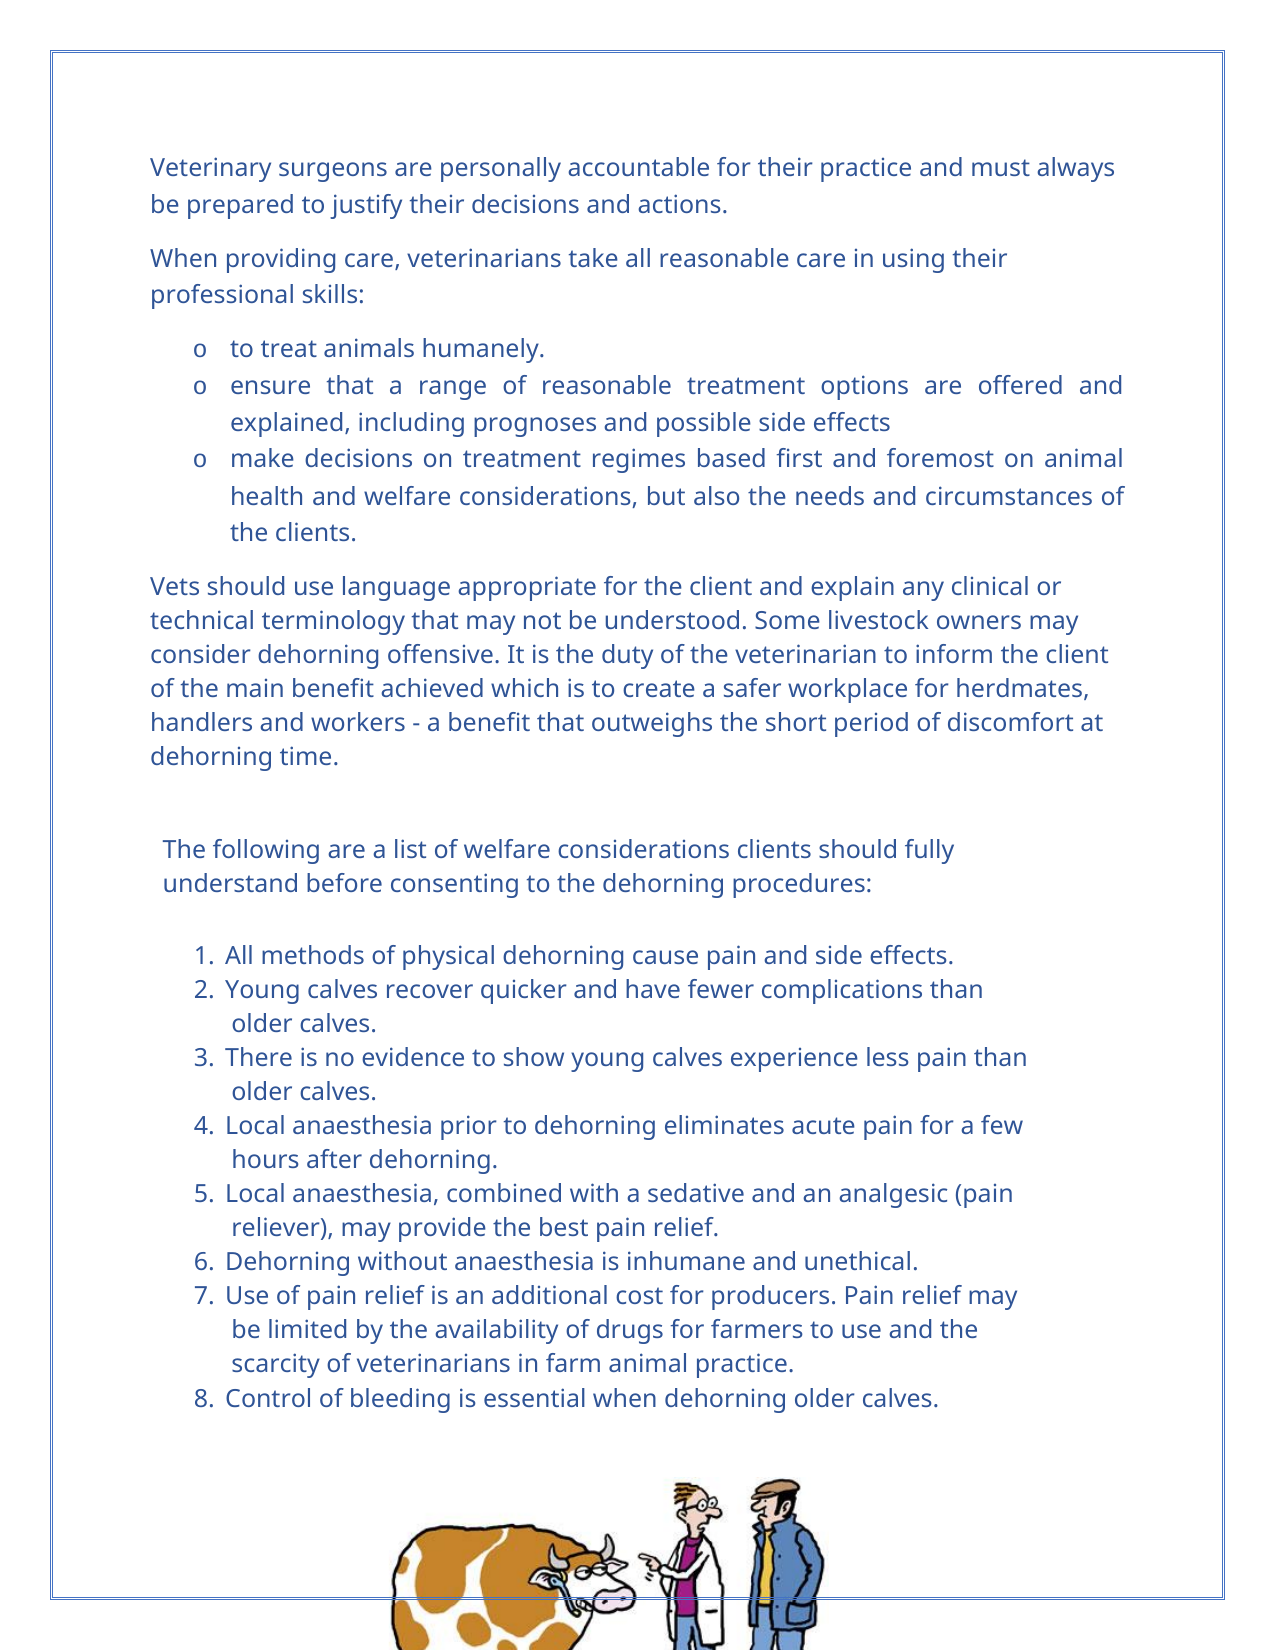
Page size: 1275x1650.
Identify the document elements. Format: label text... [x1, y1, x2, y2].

text When providing care, veterinarians take all reasonable care in using their professional skills: [150, 240, 1125, 311]
list ensure that a range of reasonable treatment options are offered and explained, including prognoses and possible side effects [192, 367, 1125, 438]
text Vets should use language appropriate for the client and explain any clinical or technical terminology that may not be understood. Some livestock owners may consider dehorning offensive. It is the duty of the veterinarian to inform the client of the main benefit achieved which is to create a safer workplace for herdmates, handlers and workers - a benefit that outweighs the short period of discomfort at dehorning time. [150, 568, 1125, 773]
text Veterinary surgeons are personally accountable for their practice and must always be prepared to justify their decisions and actions. [150, 150, 1125, 221]
list Young calves recover quicker and have fewer complications than older calves. [194, 971, 1050, 1039]
picture [371, 1477, 829, 1597]
list make decisions on treatment regimes based first and foremost on animal health and welfare considerations, but also the needs and circumstances of the clients. [192, 441, 1125, 549]
list All methods of physical dehorning cause pain and side effects. [194, 937, 1050, 971]
list Local anaesthesia prior to dehorning eliminates acute pain for a few hours after dehorning. [194, 1108, 1050, 1176]
list Control of bleeding is essential when dehorning older calves. [194, 1380, 1050, 1414]
text The following are a list of welfare considerations clients should fully understand before consenting to the dehorning procedures: [162, 832, 1094, 900]
list Dehorning without anaesthesia is inhumane and unethical. [194, 1244, 1050, 1278]
list to treat animals humanely. [192, 330, 1125, 365]
list There is no evidence to show young calves experience less pain than older calves. [194, 1039, 1050, 1108]
list Use of pain relief is an additional cost for producers. Pain relief may be limited by the availability of drugs for farmers to use and the scarcity of veterinarians in farm animal practice. [194, 1278, 1050, 1380]
list Local anaesthesia, combined with a sedative and an analgesic (pain reliever), may provide the best pain relief. [194, 1176, 1050, 1244]
picture [371, 1600, 829, 1650]
